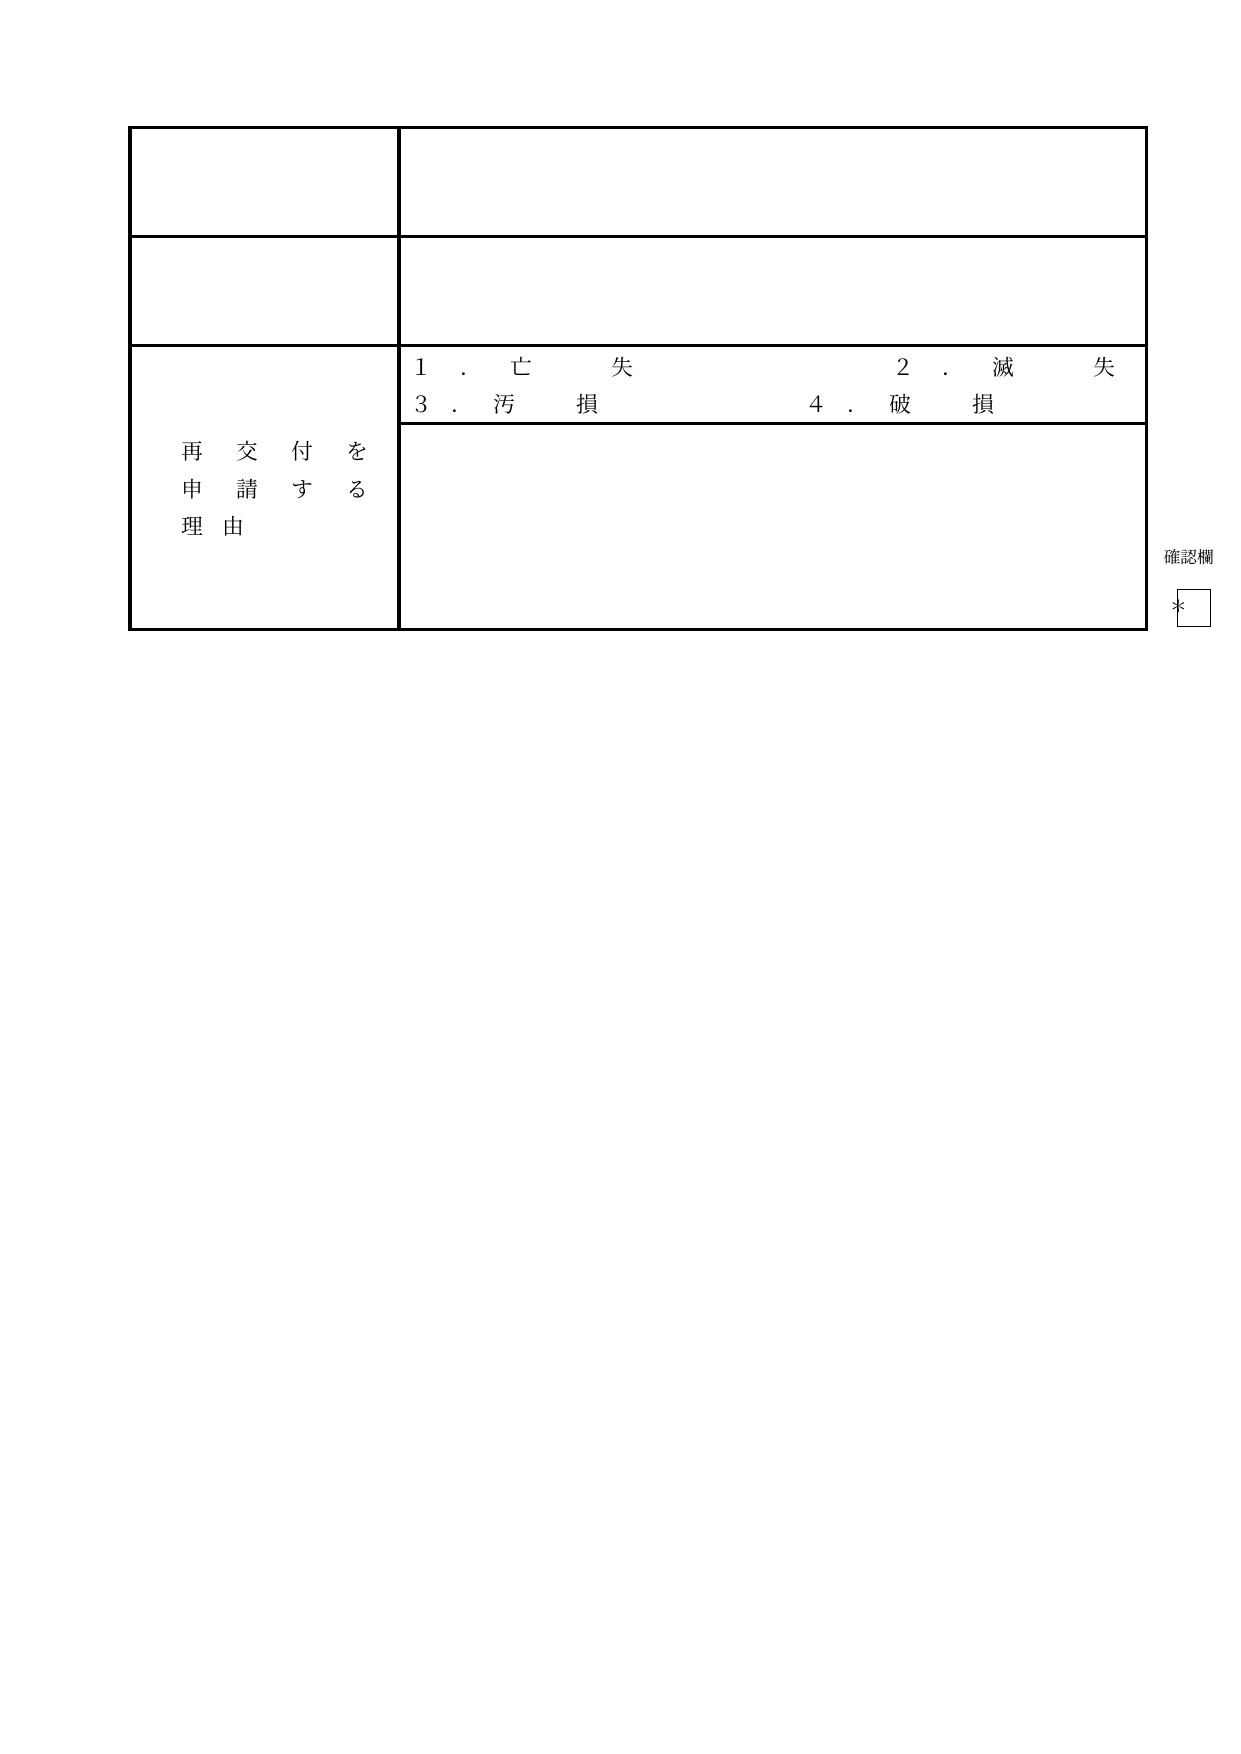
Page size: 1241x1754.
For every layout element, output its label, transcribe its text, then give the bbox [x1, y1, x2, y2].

table_cell １．亡 失 ２．滅 失 ３．汚 損 ４．破 損 [401, 347, 1145, 422]
table_cell [401, 129, 1145, 235]
table_cell [401, 425, 1145, 628]
table_cell 再交付を申請する理由 [132, 347, 397, 628]
table_cell [132, 238, 397, 344]
table_cell [132, 129, 397, 235]
table_cell [401, 238, 1145, 344]
